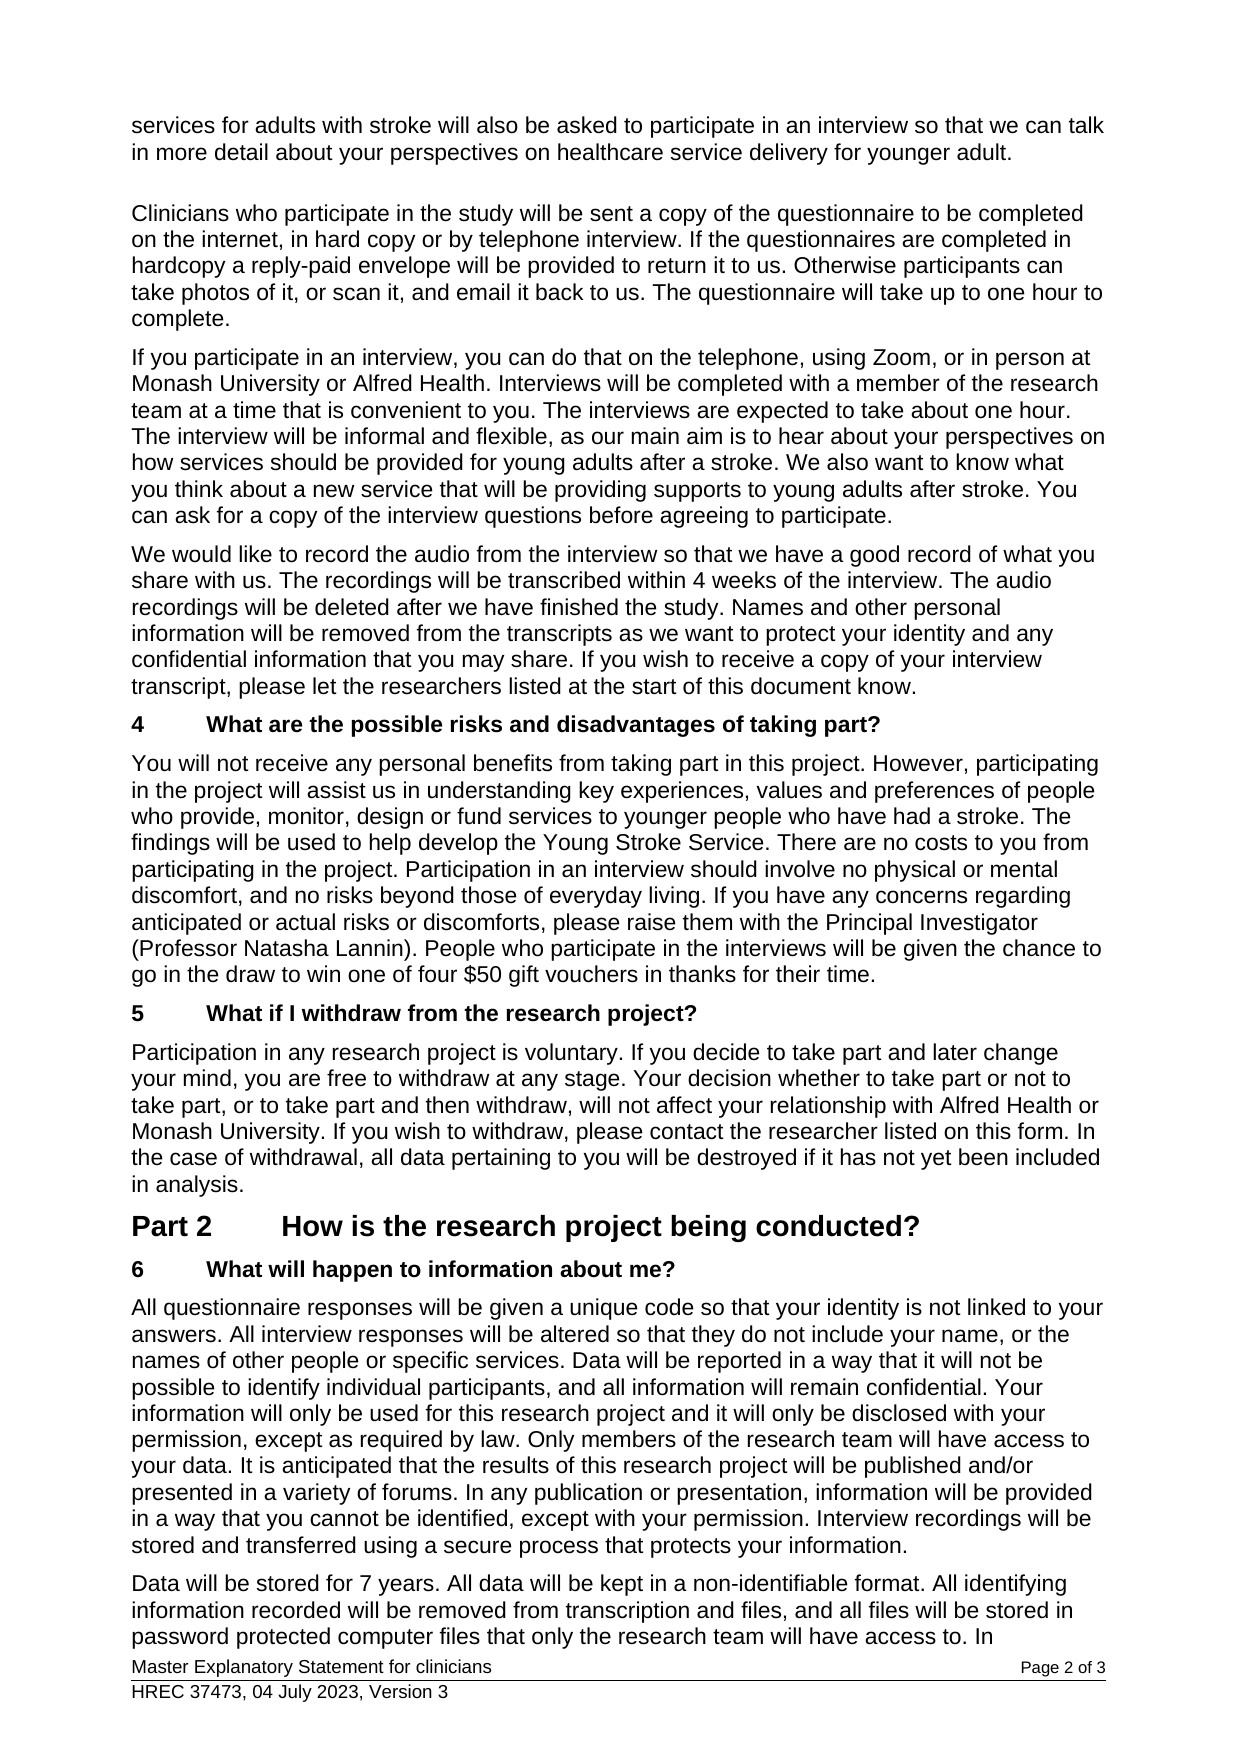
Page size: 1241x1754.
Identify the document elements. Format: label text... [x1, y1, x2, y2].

text Participation in any research project is voluntary. If you decide to take part and later change your mind, you are free to withdraw at any stage. Your decision whether to take part or not to take part, or to take part and then withdraw, will not affect your relationship with Alfred Health or Monash University. If you wish to withdraw, please contact the researcher listed on this form. In the case of withdrawal, all data pertaining to you will be destroyed if it has not yet been included in analysis. [131, 1039, 1106, 1197]
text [131, 112, 1106, 165]
text We would like to record the audio from the interview so that we have a good record of what you share with us. The recordings will be transcribed within 4 weeks of the interview. The audio recordings will be deleted after we have finished the study. Names and other personal information will be removed from the transcripts as we want to protect your identity and any confidential information that you may share. If you wish to receive a copy of your interview transcript, please let the researchers listed at the start of this document know. [131, 541, 1106, 699]
text If you participate in an interview, you can do that on the telephone, using Zoom, or in person at Monash University or Alfred Health. Interviews will be completed with a member of the research team at a time that is convenient to you. The interviews are expected to take about one hour. The interview will be informal and flexible, as our main aim is to hear about your perspectives on how services should be provided for young adults after a stroke. We also want to know what you think about a new service that will be providing supports to young adults after stroke. You can ask for a copy of the interview questions before agreeing to participate. [131, 344, 1106, 528]
text Clinicians who participate in the study will be sent a copy of the questionnaire to be completed on the internet, in hard copy or by telephone interview. If the questionnaires are completed in hardcopy a reply-paid envelope will be provided to return it to us. Otherwise participants can take photos of it, or scan it, and email it back to us. The questionnaire will take up to one hour to complete. [131, 199, 1106, 331]
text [131, 1570, 1106, 1649]
text 4 What are the possible risks and disadvantages of taking part? [131, 711, 1106, 738]
list 6 What will happen to information about me? [131, 1256, 1106, 1282]
text You will not receive any personal benefits from taking part in this project. However, participating in the project will assist us in understanding key experiences, values and preferences of people who provide, monitor, design or fund services to younger people who have had a stroke. The findings will be used to help develop the Young Stroke Service. There are no costs to you from participating in the project. Participation in an interview should involve no physical or mental discomfort, and no risks beyond those of everyday living. If you have any concerns regarding anticipated or actual risks or discomforts, please raise them with the Principal Investigator (Professor Natasha Lannin). People who participate in the interviews will be given the chance to go in the draw to win one of four $50 gift vouchers in thanks for their time. [131, 750, 1106, 987]
text Part 2 How is the research project being conducted? [131, 1209, 1106, 1243]
text 5 What if I withdraw from the research project? [131, 1000, 1106, 1026]
text All questionnaire responses will be given a unique code so that your identity is not linked to your answers. All interview responses will be altered so that they do not include your name, or the names of other people or specific services. Data will be reported in a way that it will not be possible to identify individual participants, and all information will remain confidential. Your information will only be used for this research project and it will only be disclosed with your permission, except as required by law. Only members of the research team will have access to your data. It is anticipated that the results of this research project will be published and/or presented in a variety of forums. In any publication or presentation, information will be provided in a way that you cannot be identified, except with your permission. Interview recordings will be stored and transferred using a secure process that protects your information. [131, 1294, 1106, 1558]
